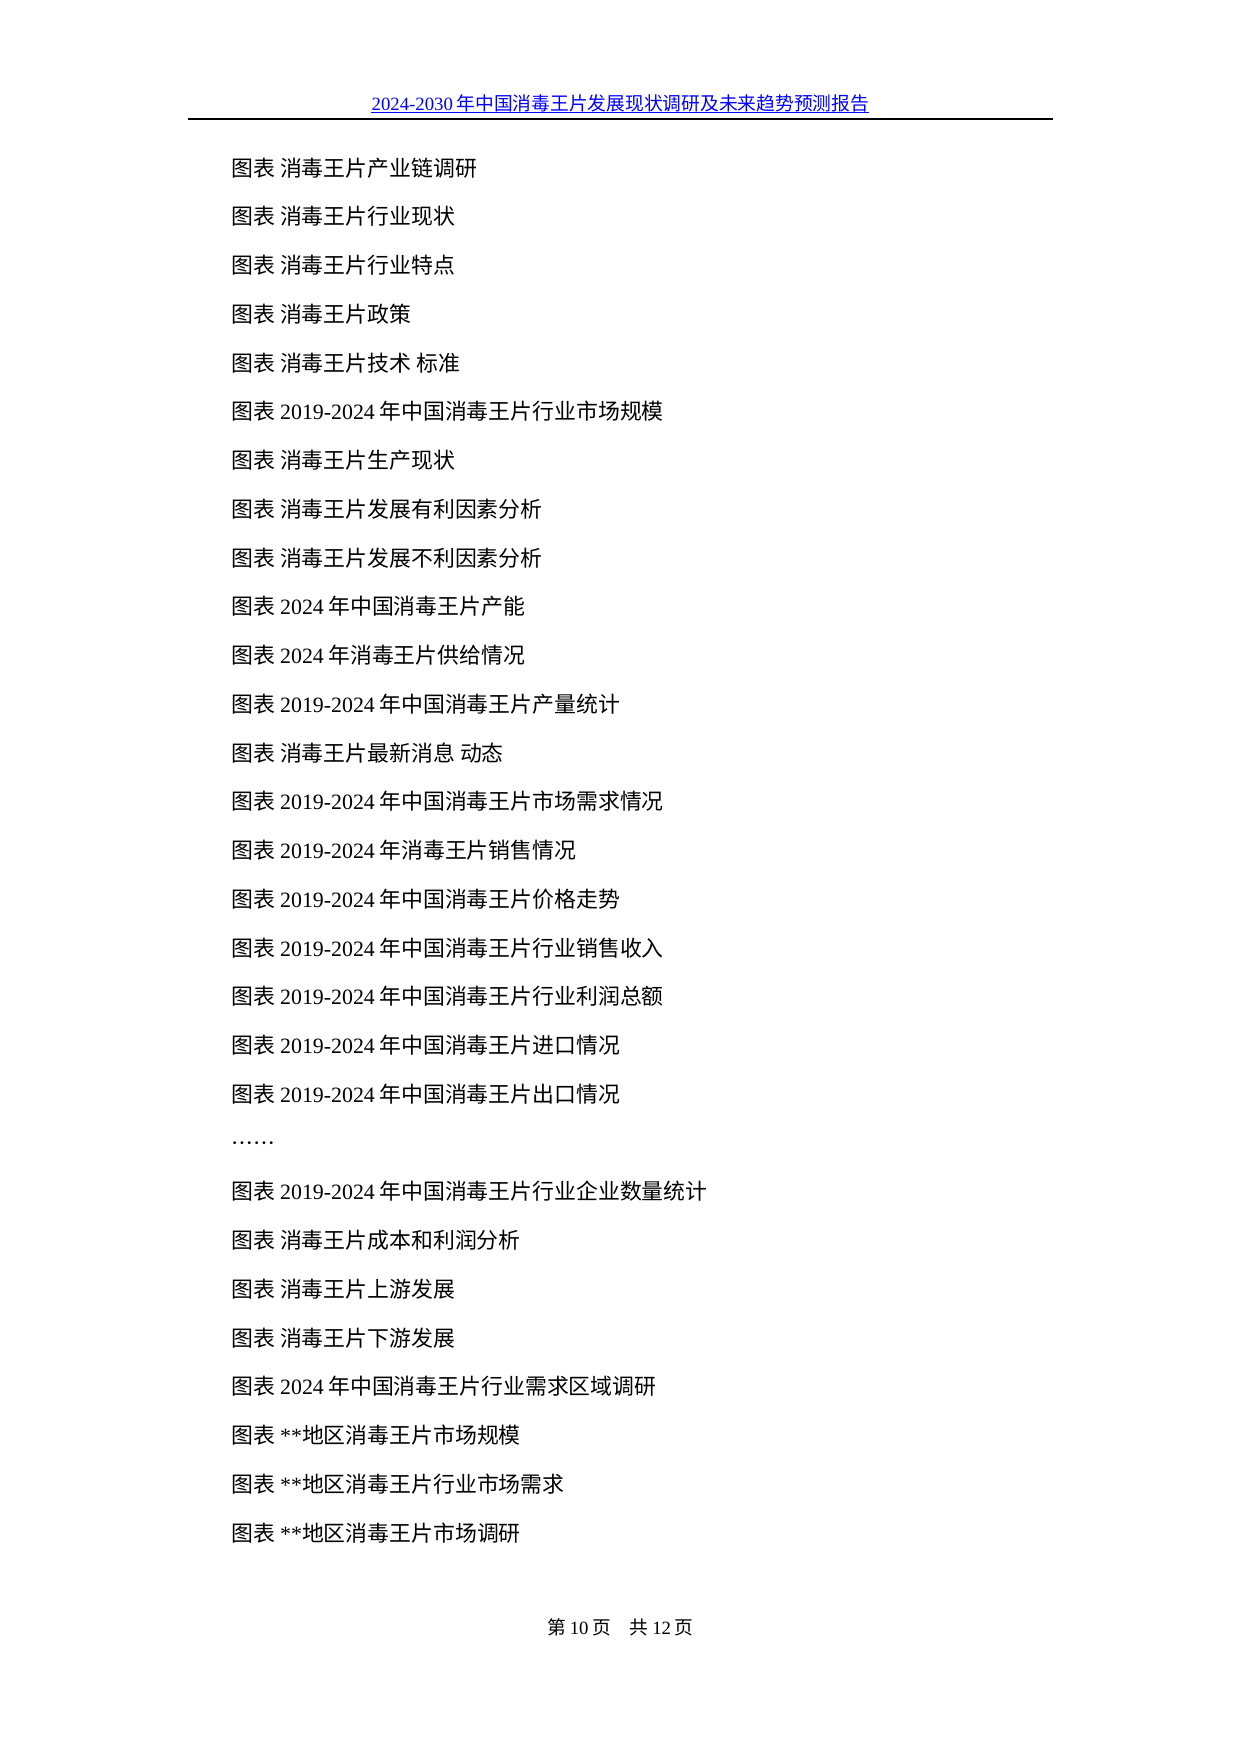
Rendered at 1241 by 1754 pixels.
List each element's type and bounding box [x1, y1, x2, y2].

text [187, 150, 1053, 1548]
